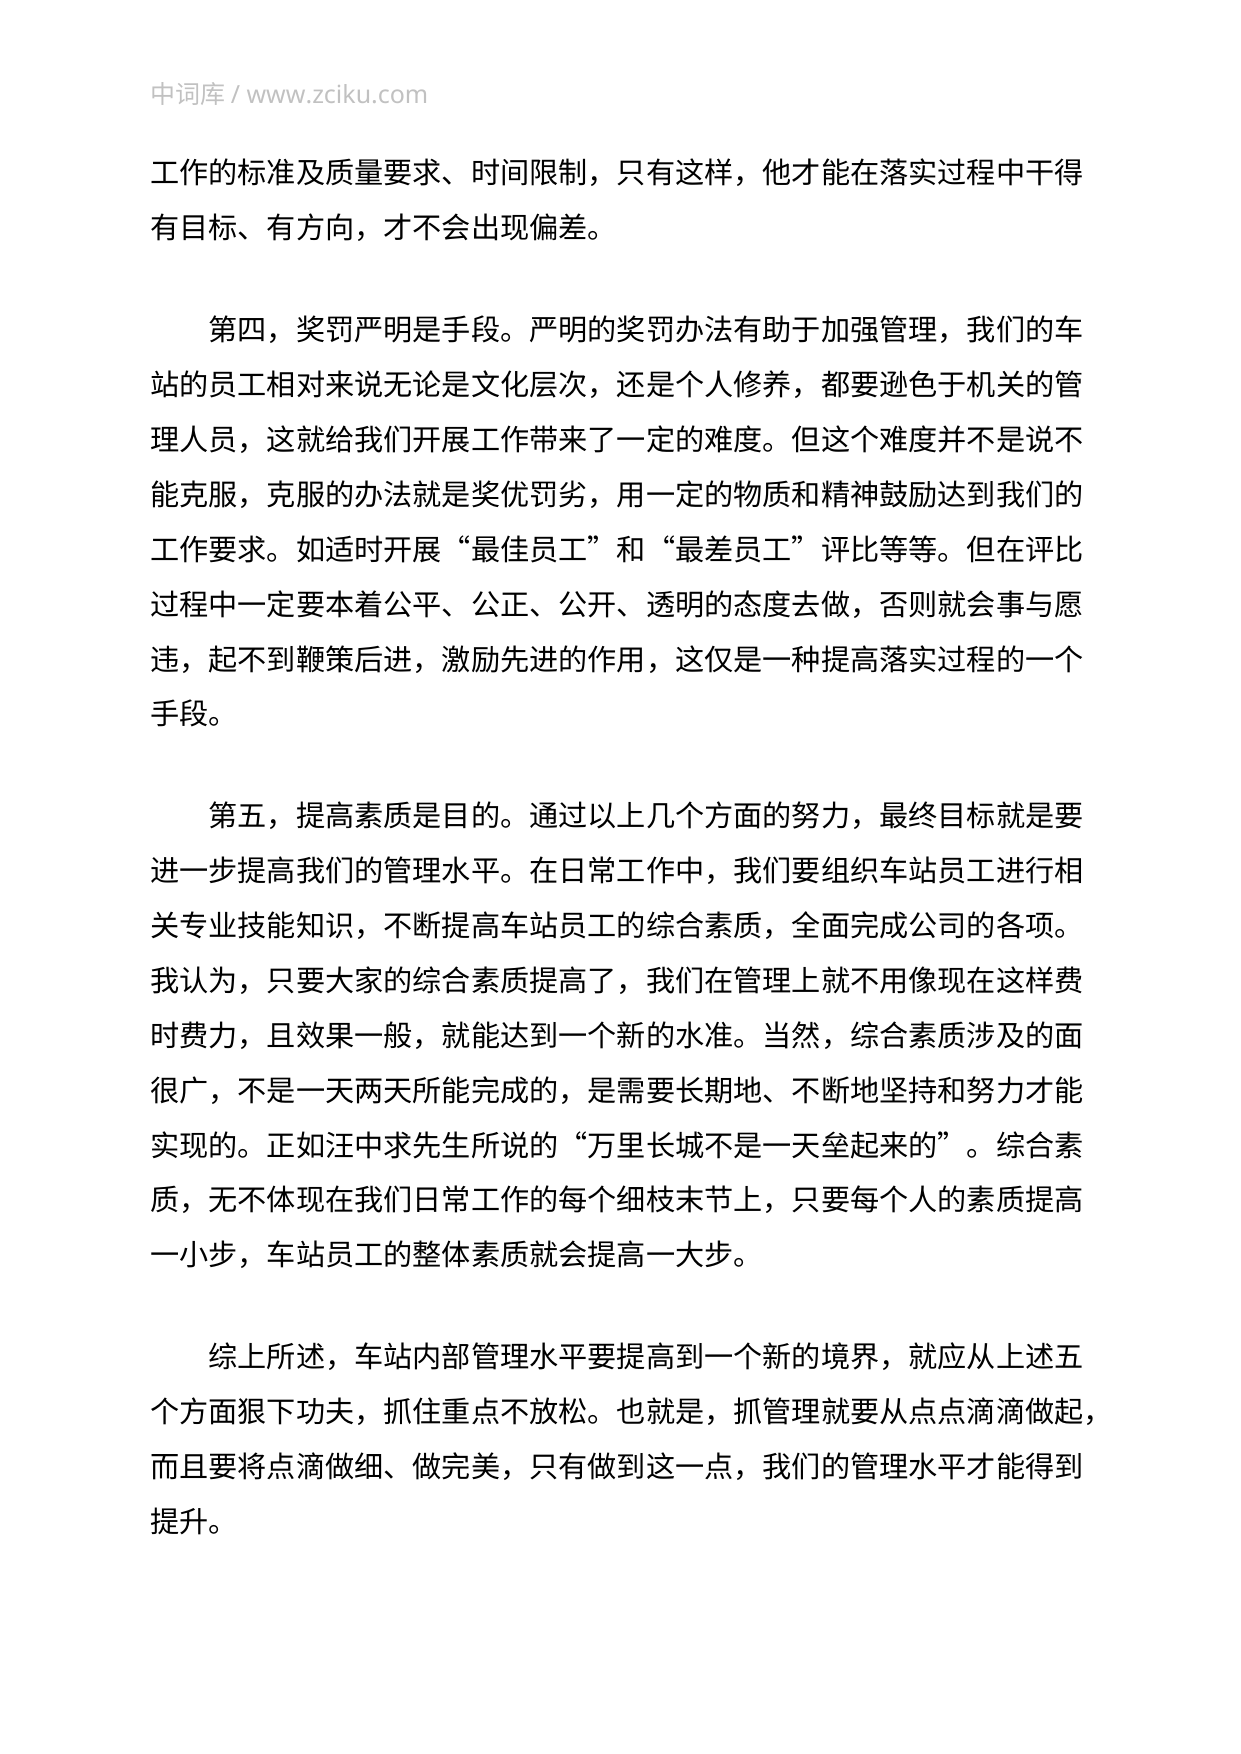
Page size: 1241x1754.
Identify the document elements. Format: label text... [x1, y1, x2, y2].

text 第五，提高素质是目的。通过以上几个方面的努力，最终目标就是要进一步提高我们的管理水平。在日常工作中，我们要组织车站员工进行相关专业技能知识，不断提高车站员工的综合素质，全面完成公司的各项。我认为，只要大家的综合素质提高了，我们在管理上就不用像现在这样费时费力，且效果一般，就能达到一个新的水准。当然，综合素质涉及的面很广，不是一天两天所能完成的，是需要长期地、不断地坚持和努力才能实现的。正如汪中求先生所说的“万里长城不是一天垒起来的”。综合素质，无不体现在我们日常工作的每个细枝末节上，只要每个人的素质提高一小步，车站员工的整体素质就会提高一大步。 [150, 793, 1090, 1274]
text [150, 150, 1090, 247]
text 综上所述，车站内部管理水平要提高到一个新的境界，就应从上述五个方面狠下功夫，抓住重点不放松。也就是，抓管理就要从点点滴滴做起，而且要将点滴做细、做完美，只有做到这一点，我们的管理水平才能得到提升。 [150, 1334, 1090, 1541]
text 第四，奖罚严明是手段。严明的奖罚办法有助于加强管理，我们的车站的员工相对来说无论是文化层次，还是个人修养，都要逊色于机关的管理人员，这就给我们开展工作带来了一定的难度。但这个难度并不是说不能克服，克服的办法就是奖优罚劣，用一定的物质和精神鼓励达到我们的工作要求。如适时开展“最佳员工”和“最差员工”评比等等。但在评比过程中一定要本着公平、公正、公开、透明的态度去做，否则就会事与愿违，起不到鞭策后进，激励先进的作用，这仅是一种提高落实过程的一个手段。 [150, 307, 1090, 733]
